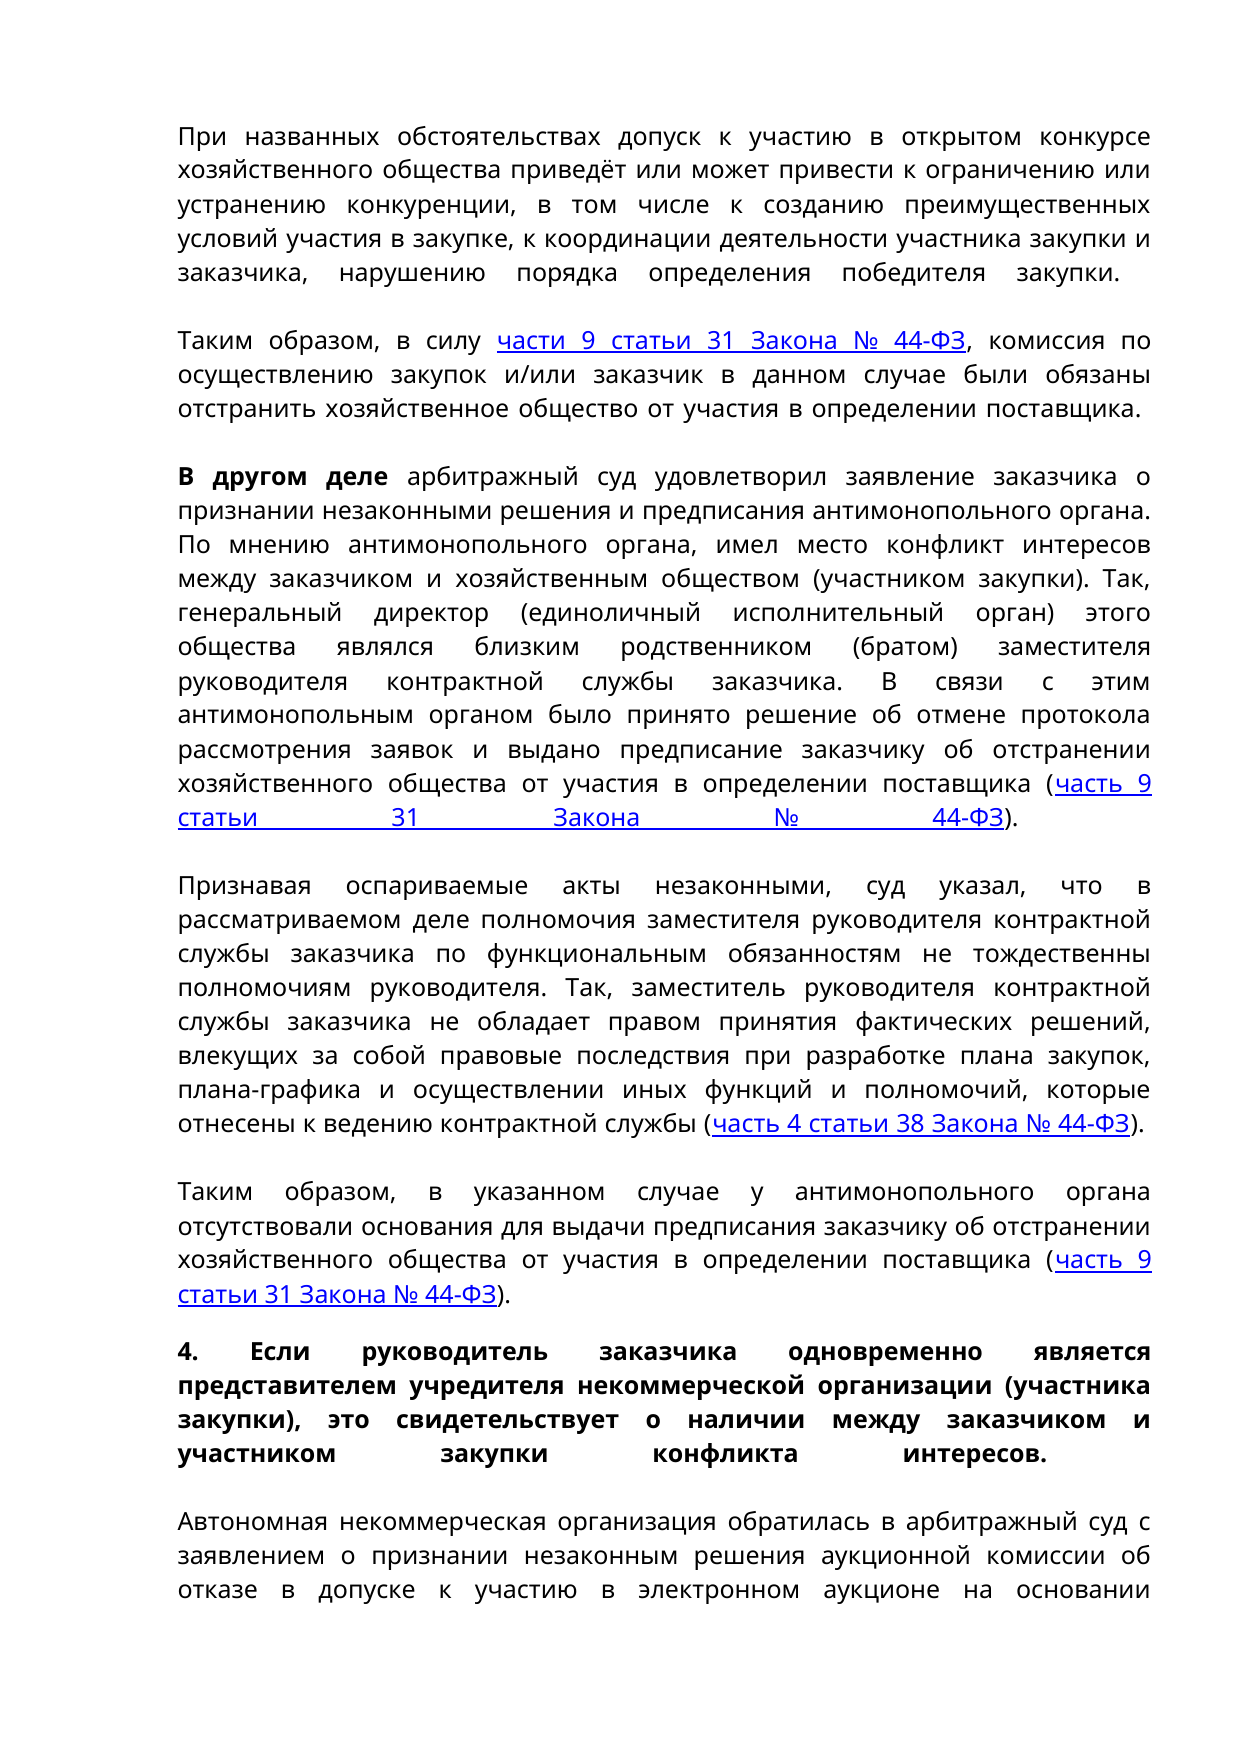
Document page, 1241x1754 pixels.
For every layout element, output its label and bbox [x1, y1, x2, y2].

text [177, 1333, 1152, 1606]
text [177, 118, 1152, 1310]
